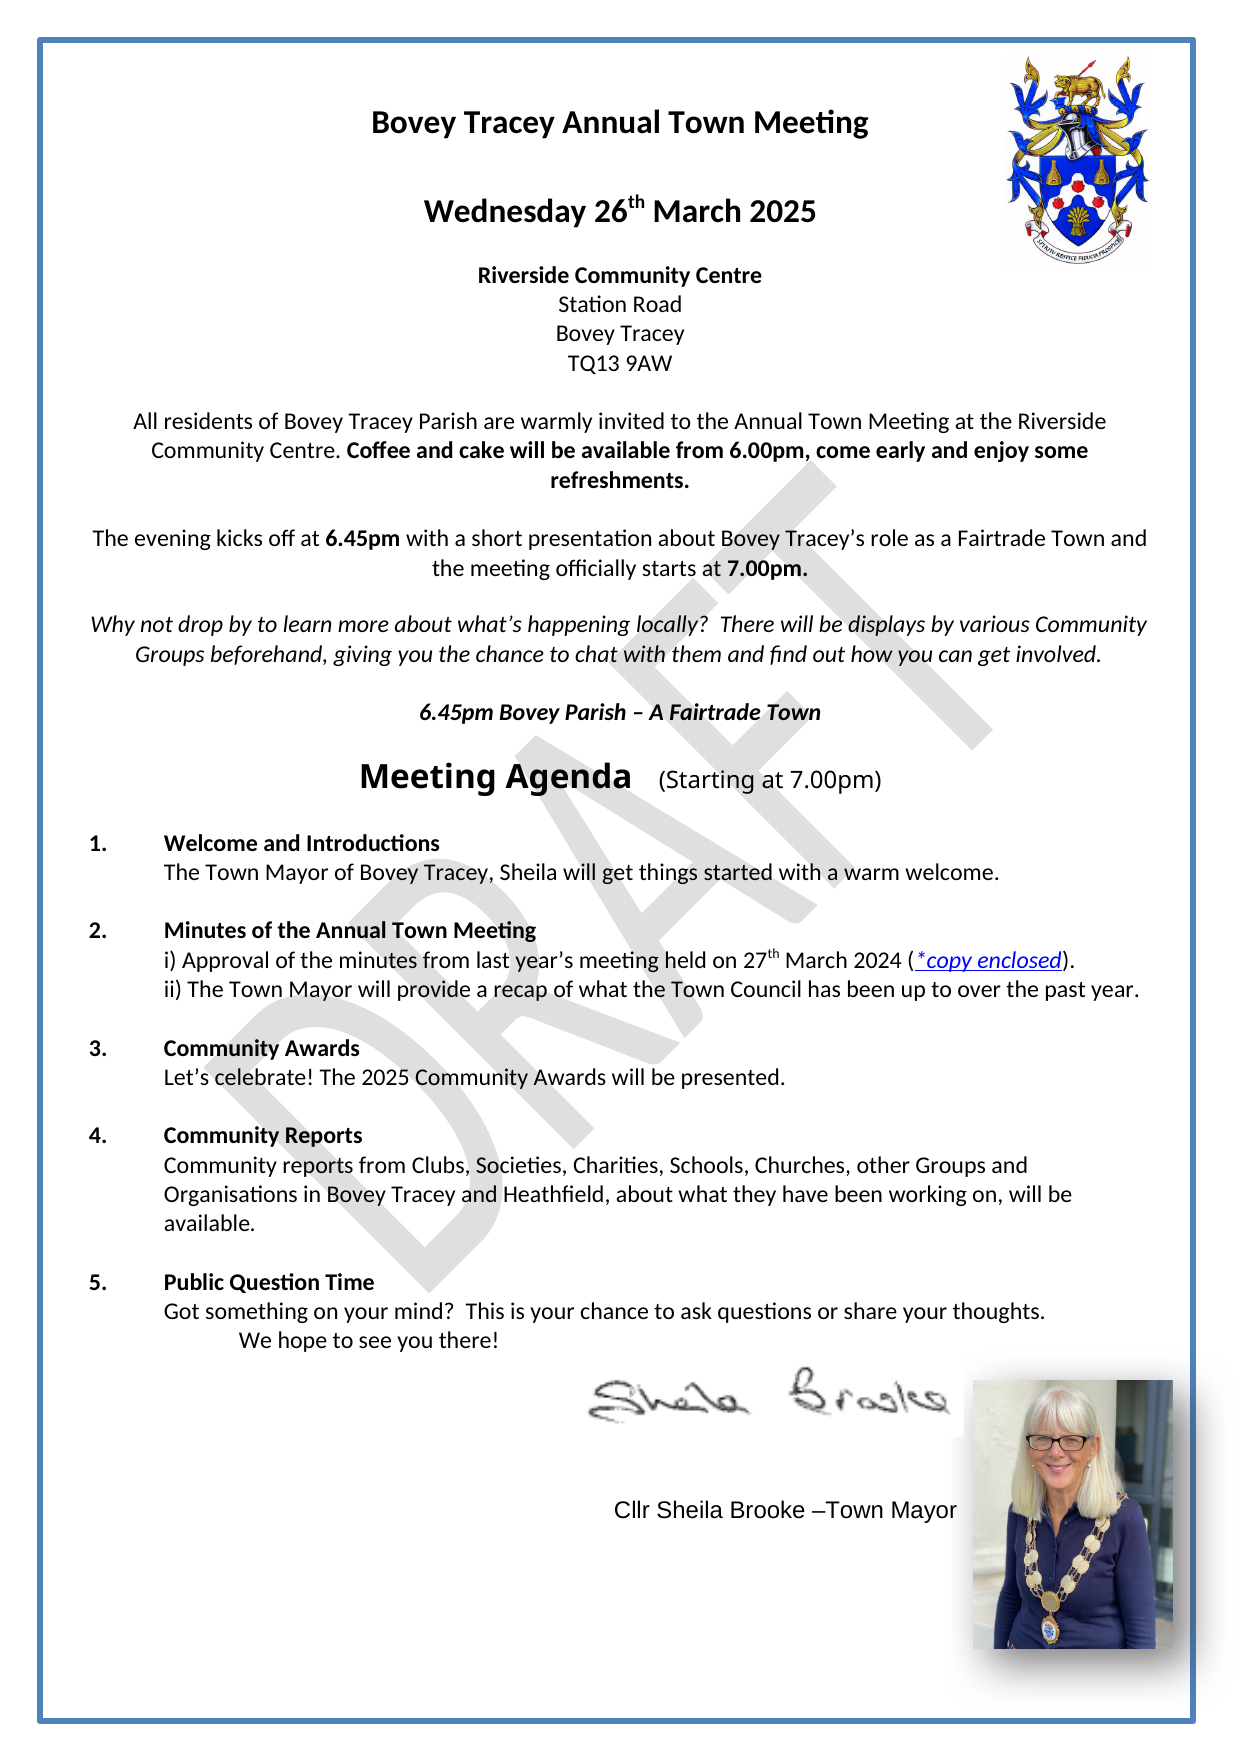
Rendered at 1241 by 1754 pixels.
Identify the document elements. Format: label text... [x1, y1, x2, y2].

picture [973, 1380, 1173, 1649]
text All residents of Bovey Tracey Parish are warmly invited to the Annual Town Meeting at the Riverside Community Centre. Coffee and cake will be available from 6.00pm, come early and enjoy some refreshments. [89, 406, 1152, 494]
text Got something on your mind? This is your chance to ask questions or share your thoughts. [89, 1296, 1152, 1325]
title Bovey Tracey Annual Town Meeting [89, 101, 1152, 142]
subtitle 6.45pm Bovey Parish – A Fairtrade Town [89, 697, 1152, 727]
subtitle Meeting Agenda (Starting at 7.00pm) [89, 753, 1152, 798]
text i) Approval of the minutes from last year’s meeting held on 27th March 2024 (*copy enclosed). [89, 945, 1152, 974]
subtitle The Town Mayor of Bovey Tracey, Sheila will get things started with a warm welcome. [164, 857, 1152, 886]
title Bovey Tracey [89, 318, 1152, 348]
text Why not drop by to learn more about what’s happening locally? There will be displays by various Community Groups beforehand, giving you the chance to chat with them and find out how you can get involved. [89, 609, 1152, 668]
text The evening kicks off at 6.45pm with a short presentation about Bovey Tracey’s role as a Fairtrade Town and the meeting officially starts at 7.00pm. [89, 523, 1152, 582]
text Cllr Sheila Brooke –Town Mayor [539, 1496, 1152, 1524]
title Riverside Community Centre [89, 260, 1152, 289]
picture [577, 1356, 964, 1437]
title Station Road [89, 289, 1152, 318]
text ii) The Town Mayor will provide a recap of what the Town Council has been up to over the past year. [164, 974, 1152, 1003]
text We hope to see you there! [89, 1325, 1152, 1354]
text TQ13 9AW [89, 348, 1152, 377]
subtitle 1. Welcome and Introductions [89, 828, 1152, 857]
title Wednesday 26th March 2025 [89, 190, 1152, 231]
picture [1003, 54, 1152, 101]
picture [1003, 142, 1152, 190]
text Community reports from Clubs, Societies, Charities, Schools, Churches, other Groups and Organisations in Bovey Tracey and Heathfield, about what they have been working on, will be available. [164, 1150, 1152, 1237]
text 3. Community Awards [89, 1033, 1152, 1062]
text 4. Community Reports [89, 1120, 1152, 1150]
subtitle 2. Minutes of the Annual Town Meeting [89, 916, 1152, 945]
text 5. Public Question Time [89, 1267, 1152, 1296]
text Let’s celebrate! The 2025 Community Awards will be presented. [89, 1062, 1152, 1091]
picture [1003, 231, 1152, 260]
